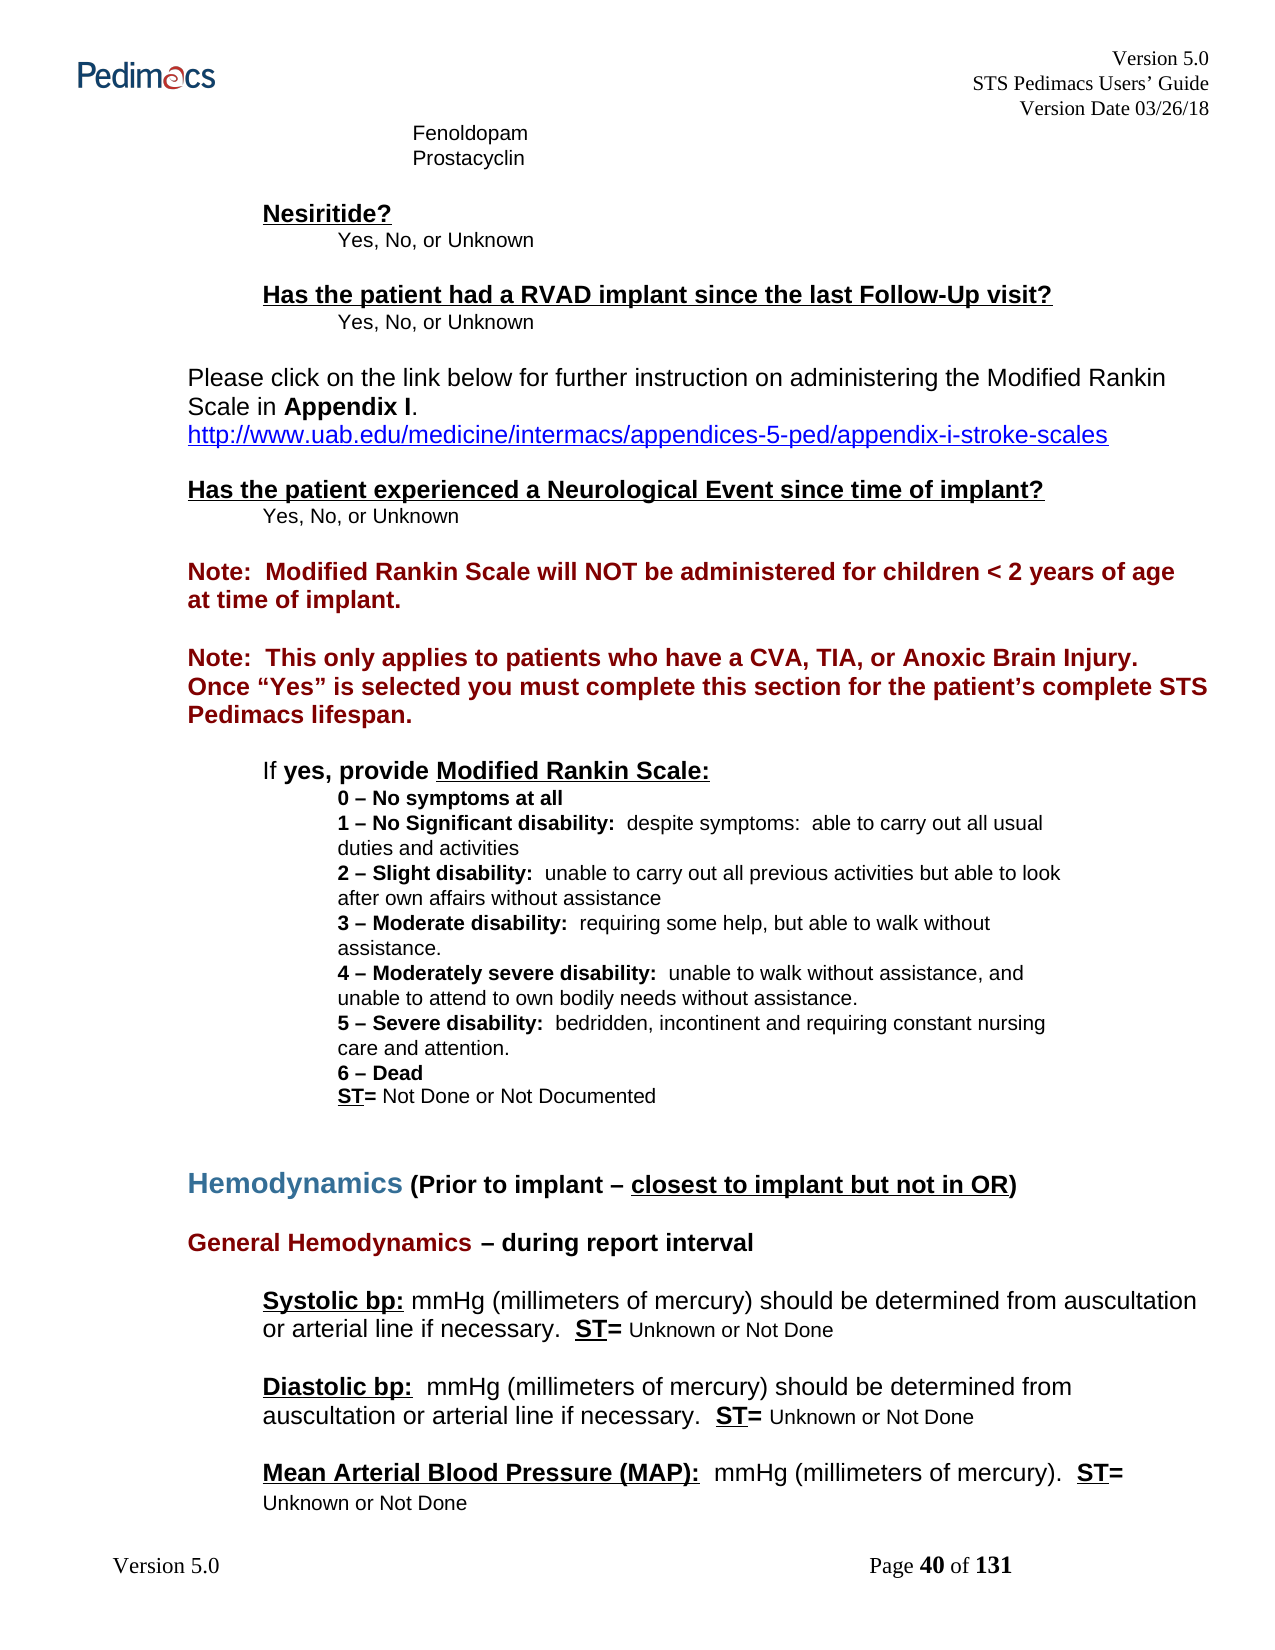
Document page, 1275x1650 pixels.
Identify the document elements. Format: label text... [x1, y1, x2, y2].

text Diastolic bp: mmHg (millimeters of mercury) should be determined from auscultation or arterial line if necessary. ST= Unknown or Not Done [262, 1372, 1209, 1429]
text Mean Arterial Blood Pressure (MAP): mmHg (millimeters of mercury). ST= Unknown or Not Done [187, 1458, 1209, 1516]
text ST= Not Done or Not Documented [187, 1084, 1209, 1108]
text 0 – No symptoms at all [187, 784, 1209, 809]
text 2 – Slight disability: unable to carry out all previous activities but able to look after own affairs without assistance [187, 859, 1209, 909]
text If yes, provide Modified Rankin Scale: [187, 756, 1209, 784]
text http://www.uab.edu/medicine/intermacs/appendices-5-ped/appendix-i-stroke-scales [187, 420, 1209, 449]
text Please click on the link below for further instruction on administering the Modified Rankin Scale in Appendix I. [187, 363, 1209, 420]
text Systolic bp: mmHg (millimeters of mercury) should be determined from auscultation or arterial line if necessary. ST= Unknown or Not Done [262, 1286, 1209, 1343]
text Nesiritide? [187, 199, 1209, 227]
text 1 – No Significant disability: despite symptoms: able to carry out all usual duties and activities [187, 809, 1209, 859]
text Has the patient had a RVAD implant since the last Follow-Up visit? [187, 280, 1209, 309]
picture [62, 56, 241, 96]
text 3 – Moderate disability: requiring some help, but able to walk without assistance. [187, 909, 1209, 959]
text 6 – Dead [187, 1059, 1209, 1084]
text 5 – Severe disability: bedridden, incontinent and requiring constant nursing care and attention. [187, 1009, 1209, 1059]
text Yes, No, or Unknown [187, 504, 1209, 528]
text Prostacyclin [262, 145, 1209, 170]
text Fenoldopam [262, 120, 1209, 145]
text Note: Modified Rankin Scale will NOT be administered for children < 2 years of age at time of implant. [112, 557, 1209, 614]
text Has the patient experienced a Neurological Event since time of implant? [187, 475, 1209, 504]
text Yes, No, or Unknown [187, 309, 1209, 334]
text 4 – Moderately severe disability: unable to walk without assistance, and unable to attend to own bodily needs without assistance. [187, 959, 1209, 1009]
text Hemodynamics (Prior to implant – closest to implant but not in OR) [112, 1166, 1209, 1199]
text Yes, No, or Unknown [187, 227, 1209, 251]
text Note: This only applies to patients who have a CVA, TIA, or Anoxic Brain Injury. Once “Yes” is selected you must complete this section for the patient’s complete STS Pedimacs lifespan. [187, 643, 1209, 729]
text General Hemodynamics – during report interval [187, 1228, 1209, 1257]
